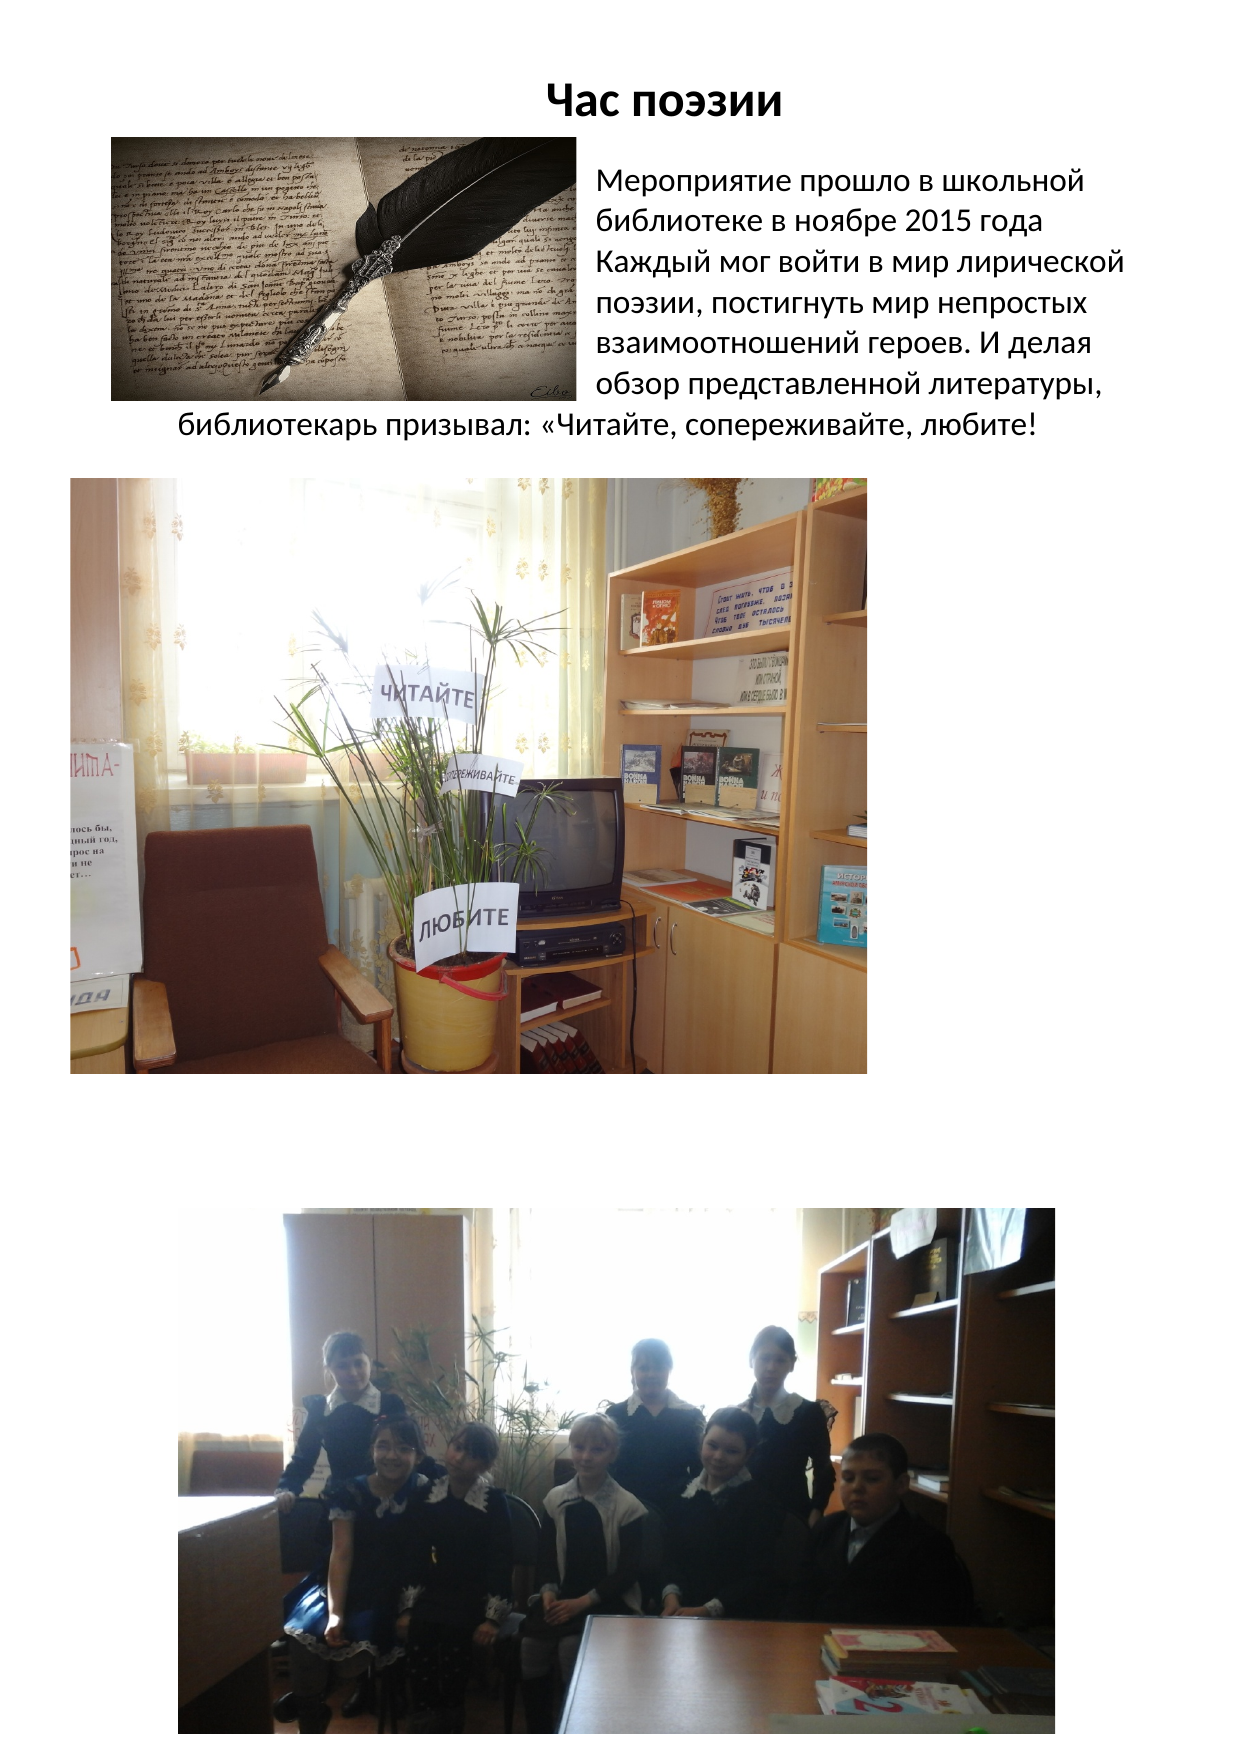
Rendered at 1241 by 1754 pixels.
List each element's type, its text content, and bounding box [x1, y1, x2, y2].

text Каждый мог войти в мир лирической поэзии, постигнуть мир непростых взаимоотношений героев. И делая обзор представленной литературы, библиотекарь призывал: «Читайте, сопереживайте, любите! [177, 240, 1152, 444]
picture [178, 1208, 1055, 1733]
picture [70, 478, 868, 1072]
text Час поэзии [177, 68, 1152, 129]
picture [111, 137, 577, 400]
text Мероприятие прошло в школьной библиотеке в ноябре 2015 года [577, 158, 1152, 240]
